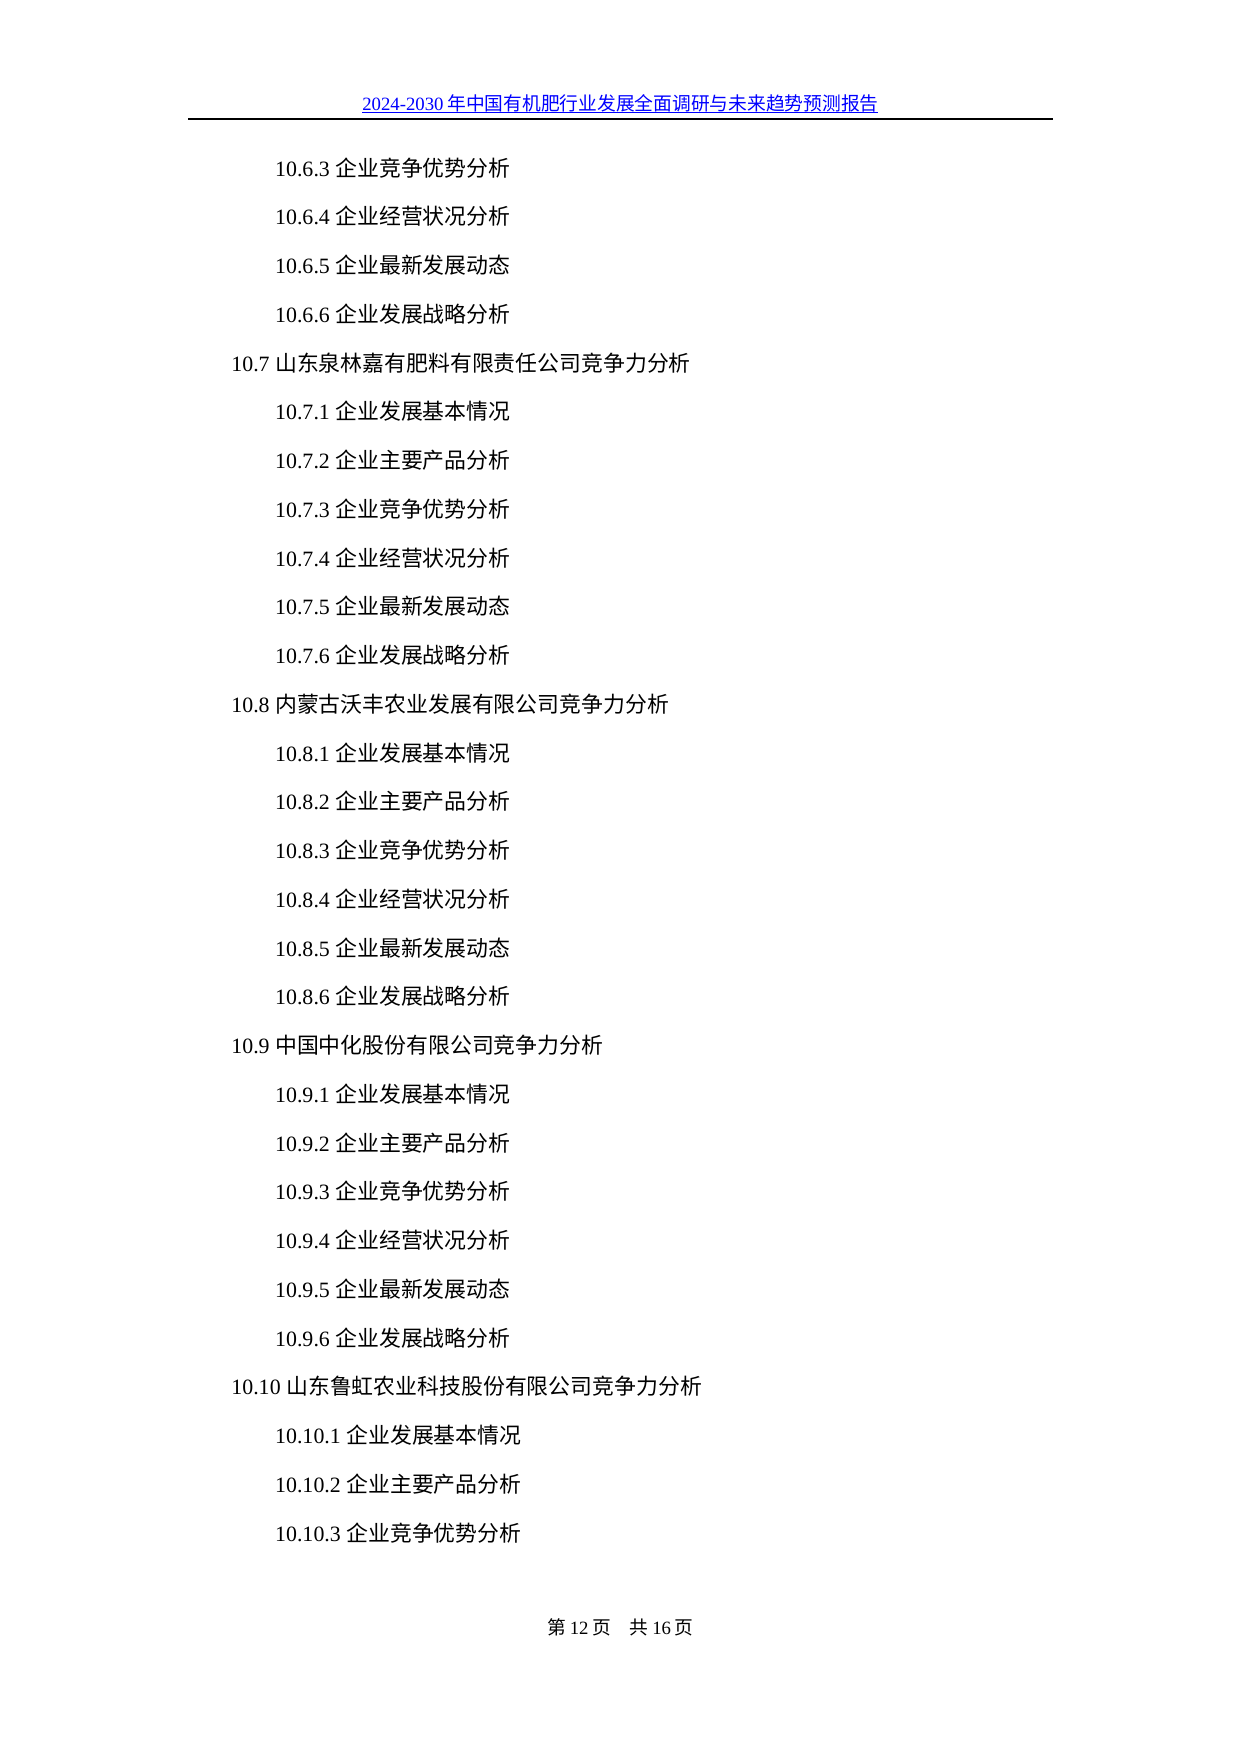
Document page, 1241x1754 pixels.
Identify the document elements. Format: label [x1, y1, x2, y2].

text [187, 150, 1053, 1548]
